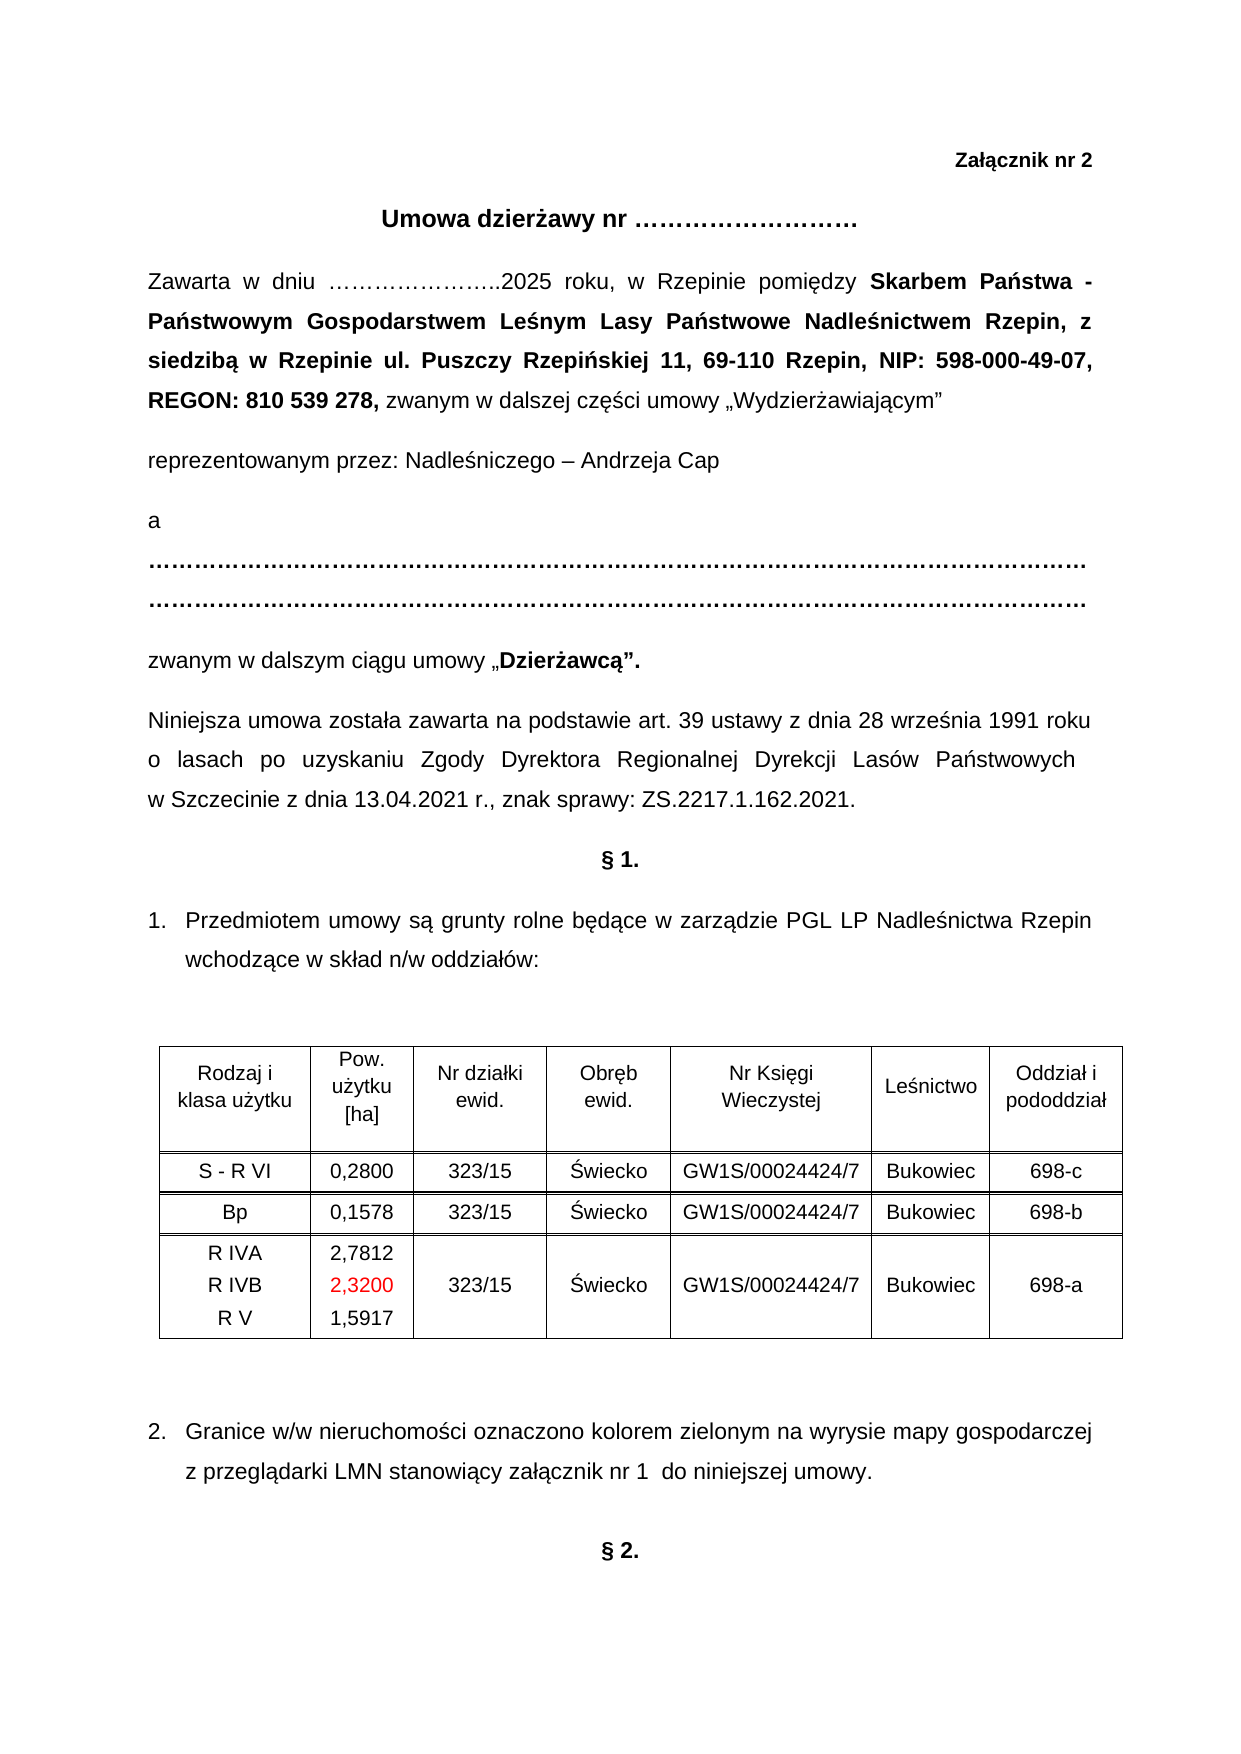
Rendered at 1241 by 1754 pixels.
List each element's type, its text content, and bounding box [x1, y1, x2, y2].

text Umowa dzierżawy nr ……………………… [148, 204, 1093, 233]
table_header Nr Księgi Wieczystej [671, 1047, 871, 1151]
table_cell Świecko [547, 1236, 670, 1338]
table_cell GW1S/00024424/7 [671, 1154, 871, 1191]
text § 1. [148, 846, 1093, 873]
table_header Obręb ewid. [547, 1047, 670, 1151]
table_cell Bp [160, 1195, 310, 1232]
table_cell 698-b [990, 1195, 1122, 1232]
text Załącznik nr 2 [148, 148, 1093, 172]
table_cell 0,2800 [311, 1154, 413, 1191]
table_cell 323/15 [414, 1236, 546, 1338]
text reprezentowanym przez: Nadleśniczego – Andrzeja Cap [148, 447, 1093, 473]
table_cell 323/15 [414, 1195, 546, 1232]
table_cell Bukowiec [872, 1236, 989, 1338]
table_cell 2,7812 2,3200 1,5917 [311, 1236, 413, 1338]
list Przedmiotem umowy są grunty rolne będące w zarządzie PGL LP Nadleśnictwa Rzepin wchodzące w skład n/w oddziałów: [148, 907, 1093, 972]
list Granice w/w nieruchomości oznaczono kolorem zielonym na wyrysie mapy gospodarczej z przeglądarki LMN stanowiący załącznik nr 1 do niniejszej umowy. [148, 1418, 1093, 1484]
table_cell Świecko [547, 1195, 670, 1232]
table_header Rodzaj i klasa użytku [160, 1047, 310, 1151]
table_cell S - R VI [160, 1154, 310, 1191]
table_cell 698-a [990, 1236, 1122, 1338]
table_cell R IVA R IVB R V [160, 1236, 310, 1338]
text § 2. [148, 1537, 1093, 1563]
text Niniejsza umowa została zawarta na podstawie art. 39 ustawy z dnia 28 września 1991 roku o lasach po uzyskaniu Zgody Dyrektora Regionalnej Dyrekcji Lasów Państwowych w Szczecinie z dnia 13.04.2021 r., znak sprawy: ZS.2217.1.162.2021. [148, 707, 1093, 812]
table_cell Świecko [547, 1154, 670, 1191]
table_header Pow. użytku [ha] [311, 1047, 413, 1151]
text zwanym w dalszym ciągu umowy „Dzierżawcą”. [148, 647, 1093, 673]
table_cell GW1S/00024424/7 [671, 1195, 871, 1232]
table_cell 698-c [990, 1154, 1122, 1191]
text a [148, 507, 1093, 534]
table_header Leśnictwo [872, 1047, 989, 1151]
table_cell GW1S/00024424/7 [671, 1236, 871, 1338]
table_cell 0,1578 [311, 1195, 413, 1232]
text Zawarta w dniu …………………..2025 roku, w Rzepinie pomiędzy Skarbem Państwa -Państwowym Gospodarstwem Leśnym Lasy Państwowe Nadleśnictwem Rzepin, z siedzibą w Rzepinie ul. Puszczy Rzepińskiej 11, 69-110 Rzepin, NIP: 598-000-49-07, REGON: 810 539 278, zwanym w dalszej części umowy „Wydzierżawiającym” [148, 268, 1093, 413]
text ………………………………………………………………………………………………………………………………………………………………………………………………………………………… [148, 547, 1093, 613]
table_cell Bukowiec [872, 1154, 989, 1191]
table_cell 323/15 [414, 1154, 546, 1191]
table_header Nr działki ewid. [414, 1047, 546, 1151]
table_cell Bukowiec [872, 1195, 989, 1232]
table_header Oddział i pododdział [990, 1047, 1122, 1151]
